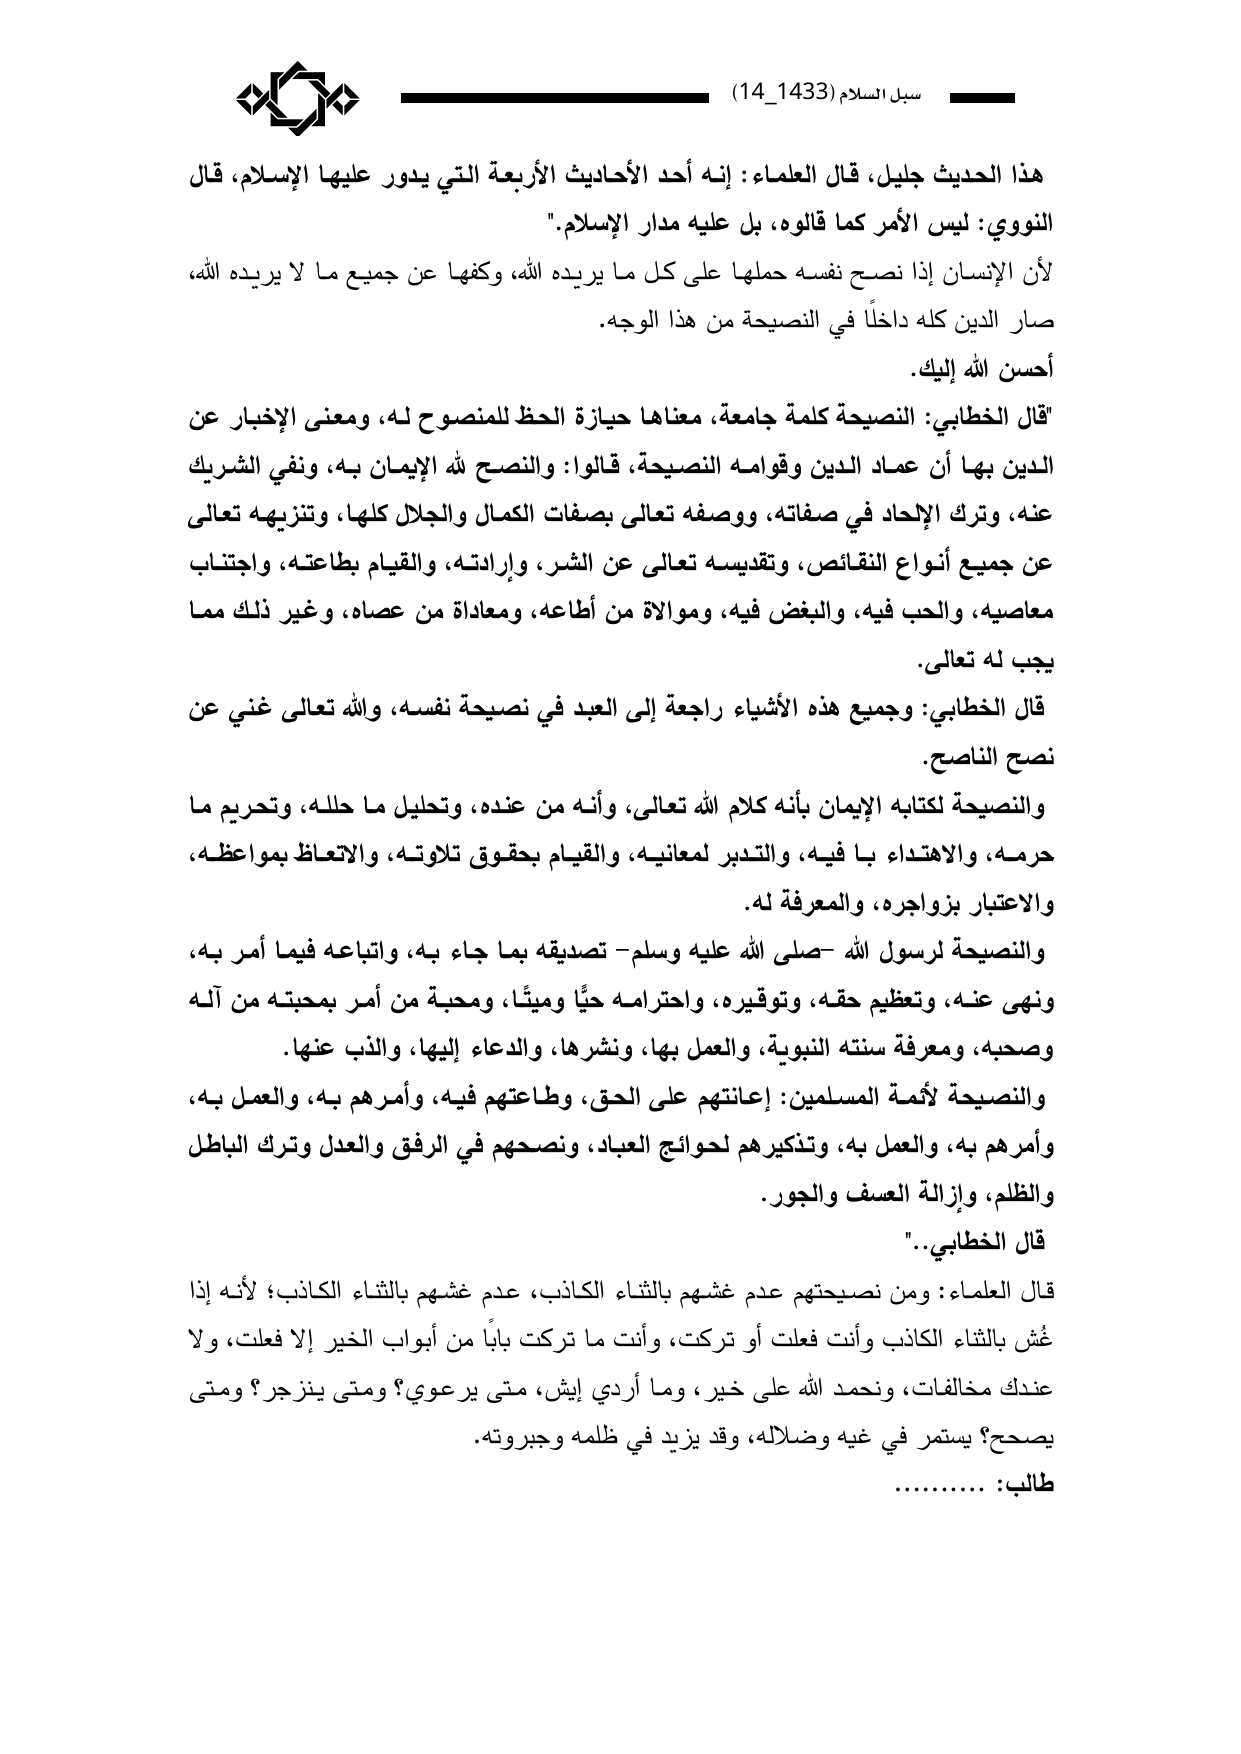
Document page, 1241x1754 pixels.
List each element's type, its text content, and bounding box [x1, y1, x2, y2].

text قال الخطابي.." [187, 1217, 1053, 1266]
text والنصيحة لرسول الله -صلى الله عليه وسلم- تصديقه بما جاء به، واتباعه فيما أمر به، ونهى عنه، وتعظيم حقه، وتوقيره، واحترامه حيًّا وميتًا، ومحبة من أمر بمحبته من آله وصحبه، ومعرفة سنته النبوية، والعمل بها، ونشرها، والدعاء إليها، والذب عنها. [187, 926, 1053, 1072]
text أحسن الله إليك. [187, 344, 1053, 392]
text طالب: .......... [187, 1459, 1053, 1508]
text هذا الحديث جليل، قال العلماء: إنه أحد الأحاديث الأربعة التي يدور عليها الإسلام، قال النووي: ليس الأمر كما قالوه، بل عليه مدار الإسلام." [187, 150, 1053, 247]
text "قال الخطابي: النصيحة كلمة جامعة، معناها حيازة الحظ للمنصوح له، ومعنى الإخبار عن الدين بها أن عماد الدين وقوامه النصيحة، قالوا: والنصح لله الإيمان به، ونفي الشريك عنه، وترك الإلحاد في صفاته، ووصفه تعالى بصفات الكمال والجلال كلها، وتنزيهه تعالى عن جميع أنواع النقائص، وتقديسه تعالى عن الشر، وإرادته، والقيام بطاعته، واجتناب معاصيه، والحب فيه، والبغض فيه، وموالاة من أطاعه، ومعاداة من عصاه، وغير ذلك مما يجب له تعالى. [187, 392, 1053, 683]
text قال الخطابي: وجميع هذه الأشياء راجعة إلى العبد في نصيحة نفسه، والله تعالى غني عن نصح الناصح. [187, 683, 1053, 781]
text والنصيحة لكتابه الإيمان بأنه كلام الله تعالى، وأنه من عنده، وتحليل ما حلله، وتحريم ما حرمه، والاهتداء با فيه، والتدبر لمعانيه، والقيام بحقوق تلاوته، والاتعاظ بمواعظه، والاعتبار بزواجره، والمعرفة له. [187, 781, 1053, 926]
text والنصيحة لأئمة المسلمين: إعانتهم على الحق، وطاعتهم فيه، وأمرهم به، والعمل به، وأمرهم به، والعمل به، وتذكيرهم لحوائج العباد، ونصحهم في الرفق والعدل وترك الباطل والظلم، وإزالة العسف والجور. [187, 1072, 1053, 1217]
text لأن الإنسان إذا نصح نفسه حملها على كل ما يريده الله، وكفها عن جميع ما لا يريده الله، صار الدين كله داخلًا في النصيحة من هذا الوجه. [187, 247, 1053, 344]
text قال العلماء: ومن نصيحتهم عدم غشهم بالثناء الكاذب، عدم غشهم بالثناء الكاذب؛ لأنه إذا غُش بالثناء الكاذب وأنت فعلت أو تركت، وأنت ما تركت بابًا من أبواب الخير إلا فعلت، ولا عندك مخالفات، ونحمد الله على خير، وما أردي إيش، متى يرعوي؟ ومتى ينزجر؟ ومتى يصحح؟ يستمر في غيه وضلاله، وقد يزيد في ظلمه وجبروته. [187, 1266, 1053, 1459]
